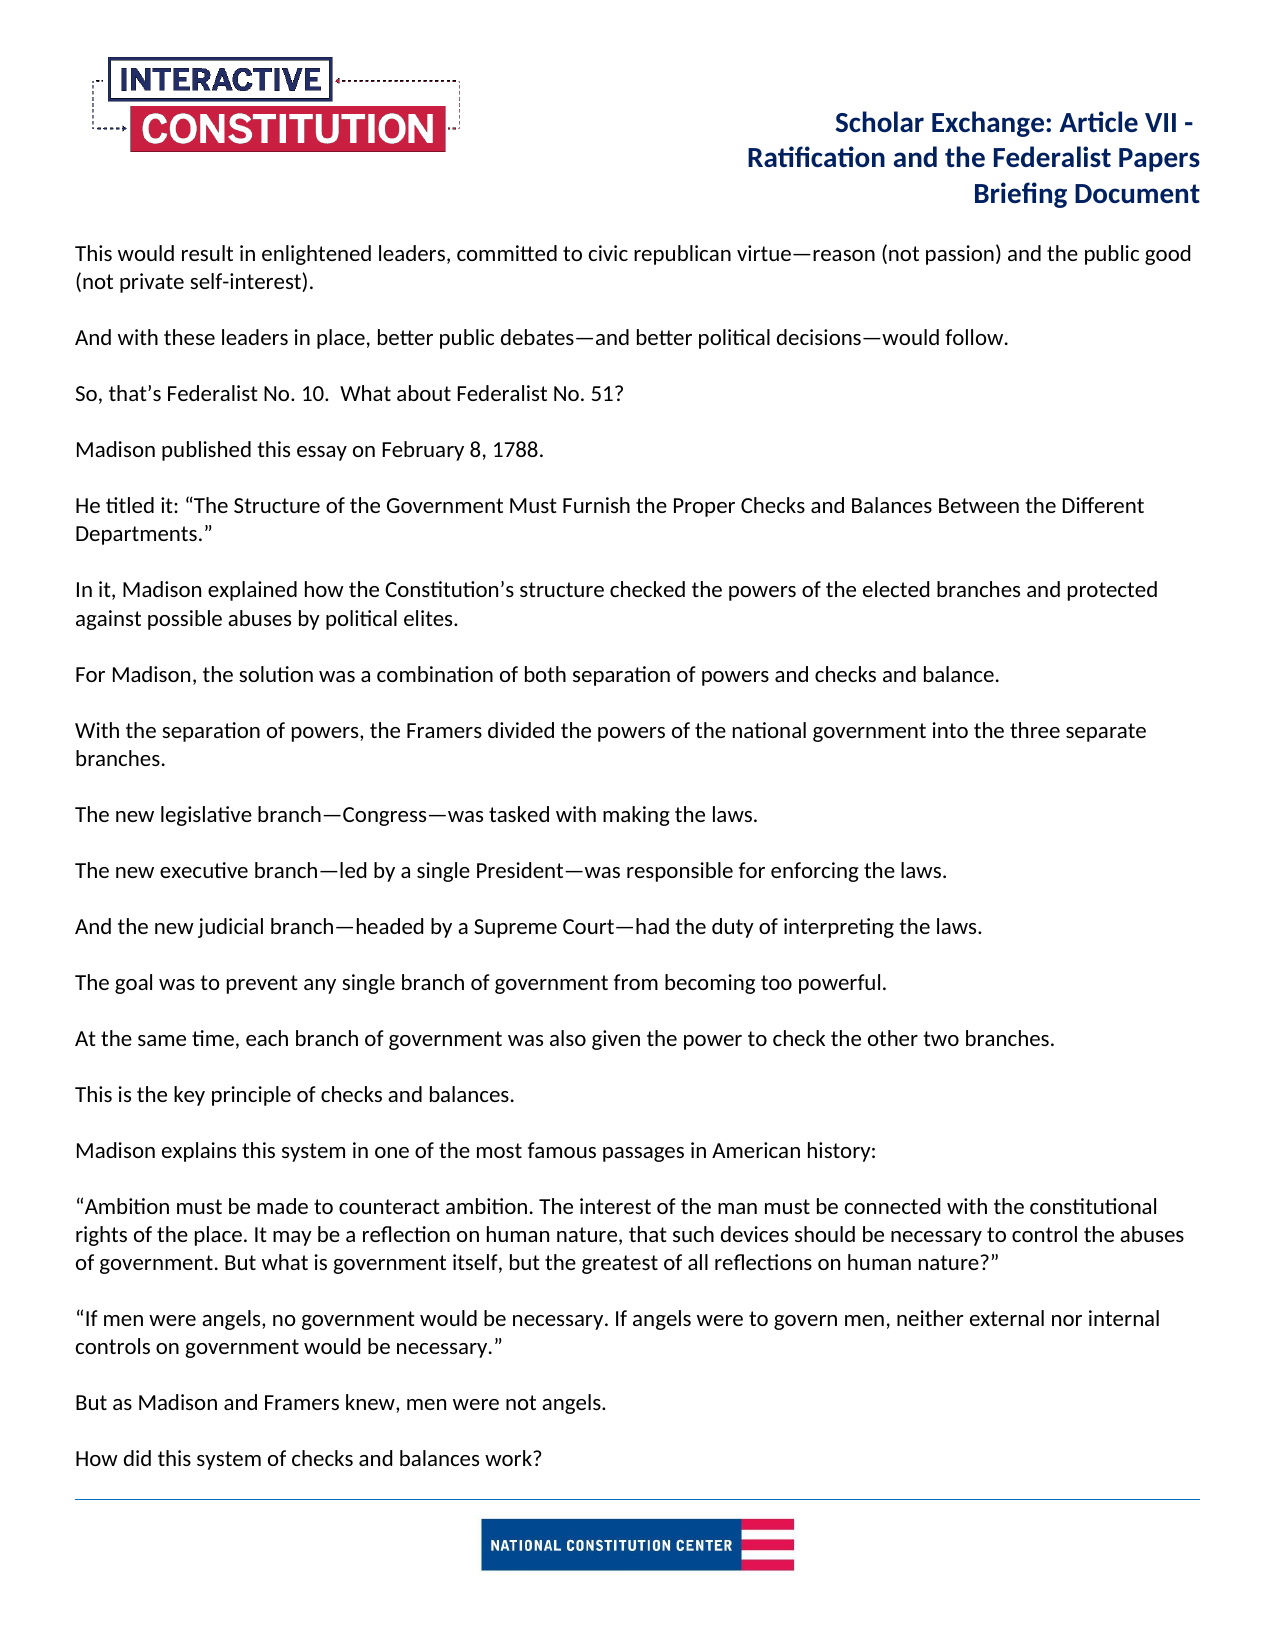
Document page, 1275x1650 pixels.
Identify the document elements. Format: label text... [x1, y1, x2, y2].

text “If men were angels, no government would be necessary. If angels were to govern men, neither external nor internal controls on government would be necessary.” [75, 1304, 1200, 1360]
text “Ambition must be made to counteract ambition. The interest of the man must be connected with the constitutional rights of the place. It may be a reflection on human nature, that such devices should be necessary to control the abuses of government. But what is government itself, but the greatest of all reflections on human nature?” [75, 1192, 1200, 1276]
text In it, Madison explained how the Constitution’s structure checked the powers of the elected branches and protected against possible abuses by political elites. [75, 576, 1200, 632]
text He titled it: “The Structure of the Government Must Furnish the Proper Checks and Balances Between the Different Departments.” [75, 492, 1200, 548]
text At the same time, each branch of government was also given the power to check the other two branches. [75, 1024, 1200, 1052]
text This is the key principle of checks and balances. [75, 1080, 1200, 1108]
text For Madison, the solution was a combination of both separation of powers and checks and balance. [75, 660, 1200, 688]
picture [92, 57, 460, 152]
text The new legislative branch—Congress—was tasked with making the laws. [75, 800, 1200, 828]
text The new executive branch—led by a single President—was responsible for enforcing the laws. [75, 856, 1200, 884]
picture [476, 1514, 799, 1575]
text And with these leaders in place, better public debates—and better political decisions—would follow. [75, 323, 1200, 351]
text The goal was to prevent any single branch of government from becoming too powerful. [75, 968, 1200, 996]
text And the new judicial branch—headed by a Supreme Court—had the duty of interpreting the laws. [75, 912, 1200, 940]
text So, that’s Federalist No. 10. What about Federalist No. 51? [75, 379, 1200, 407]
text Madison published this essay on February 8, 1788. [75, 436, 1200, 463]
text But as Madison and Framers knew, men were not angels. [75, 1388, 1200, 1416]
text This would result in enlightened leaders, committed to civic republican virtue—reason (not passion) and the public good (not private self-interest). [75, 239, 1200, 295]
text With the separation of powers, the Framers divided the powers of the national government into the three separate branches. [75, 716, 1200, 772]
text Madison explains this system in one of the most famous passages in American history: [75, 1136, 1200, 1164]
text How did this system of checks and balances work? [75, 1444, 1200, 1472]
